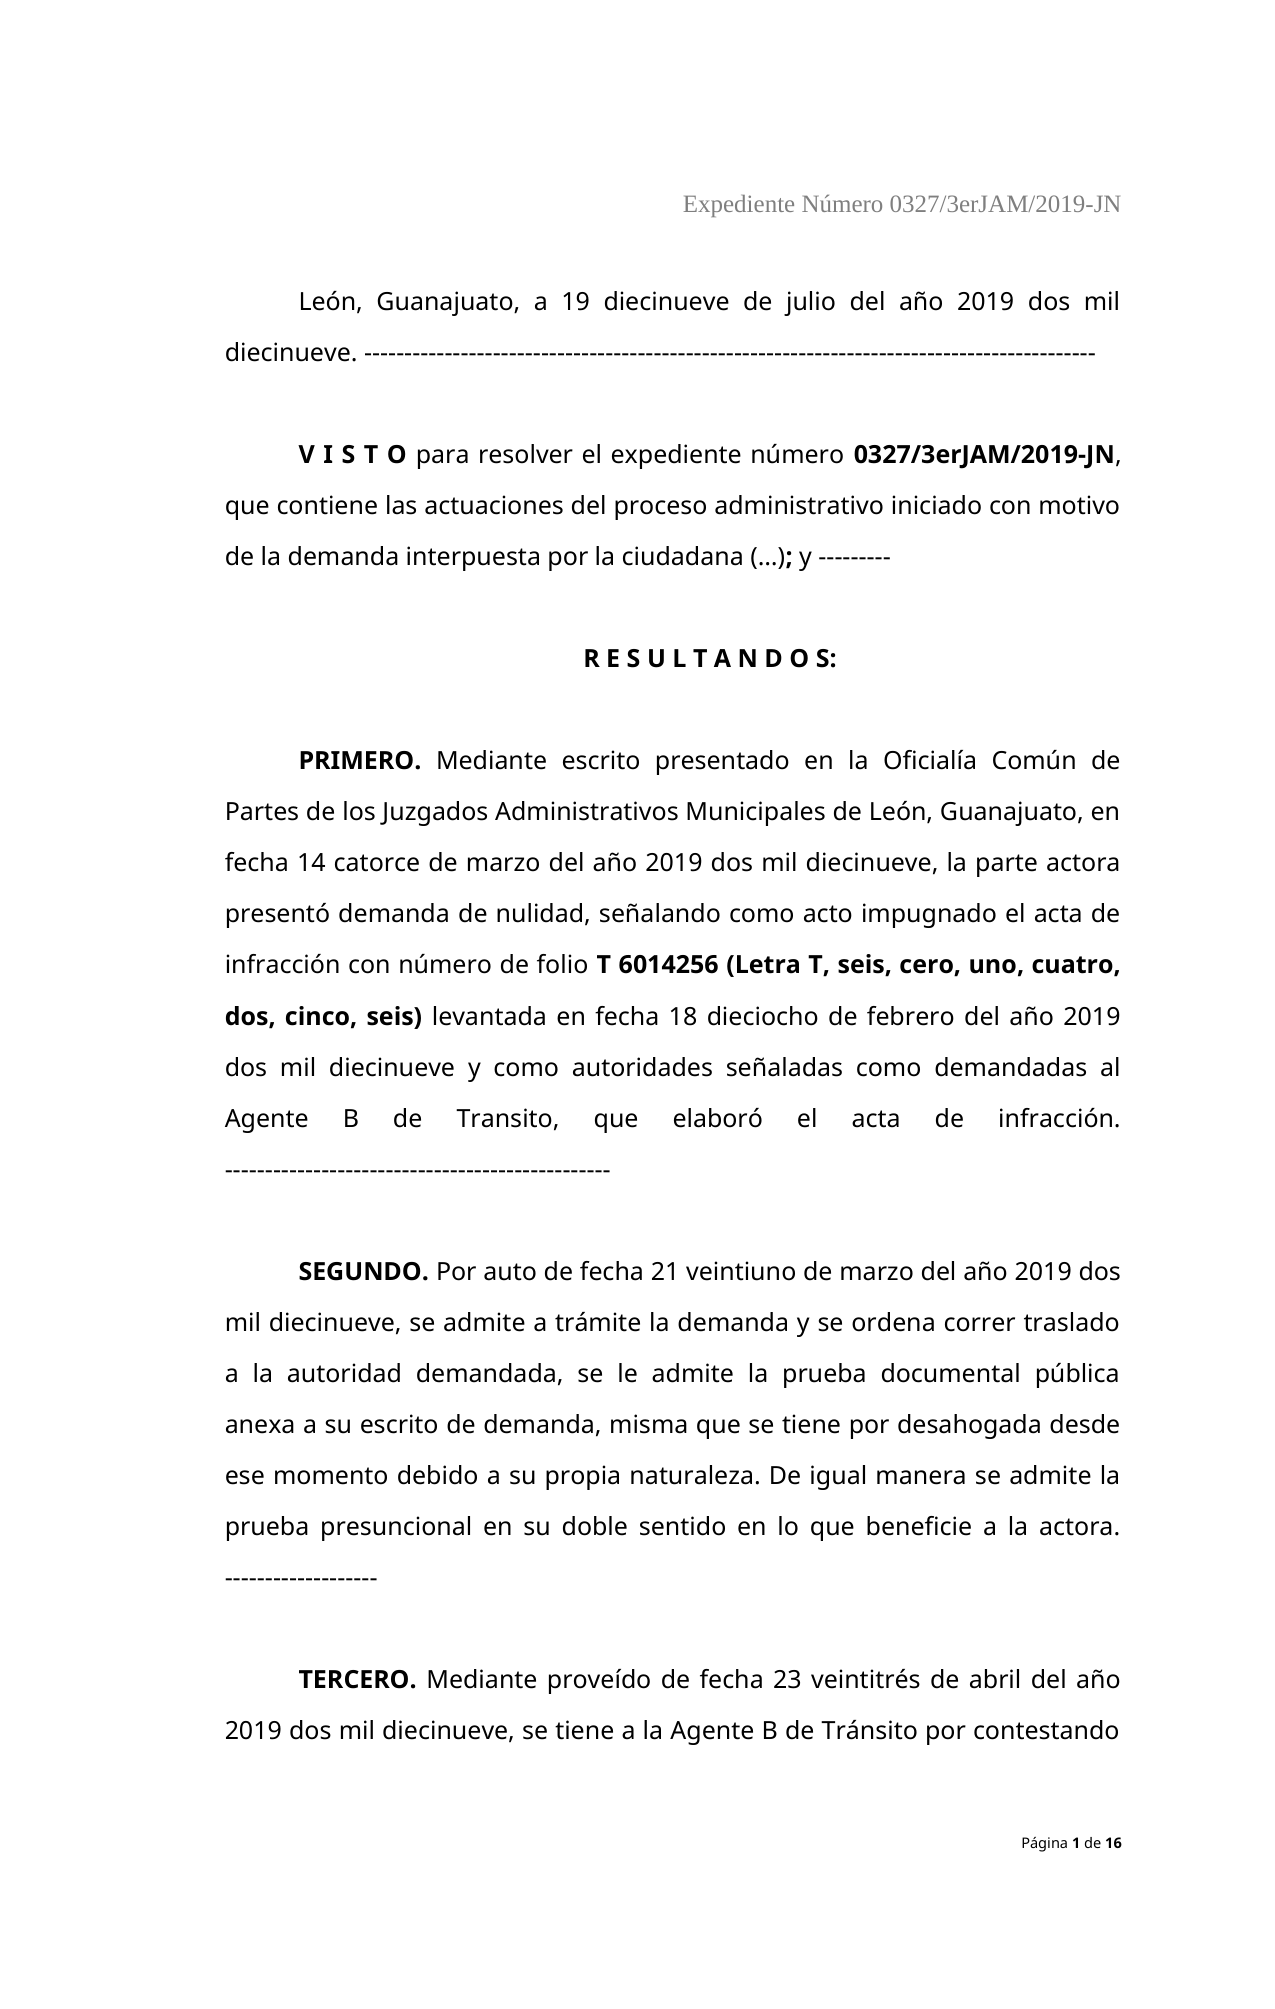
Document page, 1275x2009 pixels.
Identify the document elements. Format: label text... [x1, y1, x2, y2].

text V I S T O para resolver el expediente número 0327/3erJAM/2019-JN, que contiene las actuaciones del proceso administrativo iniciado con motivo de la demanda interpuesta por la ciudadana (…); y --------- [224, 437, 1121, 573]
text R E S U L T A N D O S: [224, 641, 1121, 675]
text SEGUNDO. Por auto de fecha 21 veintiuno de marzo del año 2019 dos mil diecinueve, se admite a trámite la demanda y se ordena correr traslado a la autoridad demandada, se le admite la prueba documental pública anexa a su escrito de demanda, misma que se tiene por desahogada desde ese momento debido a su propia naturaleza. De igual manera se admite la prueba presuncional en su doble sentido en lo que beneficie a la actora. ------------------- [224, 1253, 1121, 1594]
text PRIMERO. Mediante escrito presentado en la Oficialía Común de Partes de los Juzgados Administrativos Municipales de León, Guanajuato, en fecha 14 catorce de marzo del año 2019 dos mil diecinueve, la parte actora presentó demanda de nulidad, señalando como acto impugnado el acta de infracción con número de folio T 6014256 (Letra T, seis, cero, uno, cuatro, dos, cinco, seis) levantada en fecha 18 dieciocho de febrero del año 2019 dos mil diecinueve y como autoridades señaladas como demandadas al Agente B de Transito, que elaboró el acta de infracción. ------------------------------------------------ [224, 743, 1121, 1185]
text León, Guanajuato, a 19 diecinueve de julio del año 2019 dos mil diecinueve. ------------------------------------------------------------------------------------------- [224, 283, 1121, 369]
